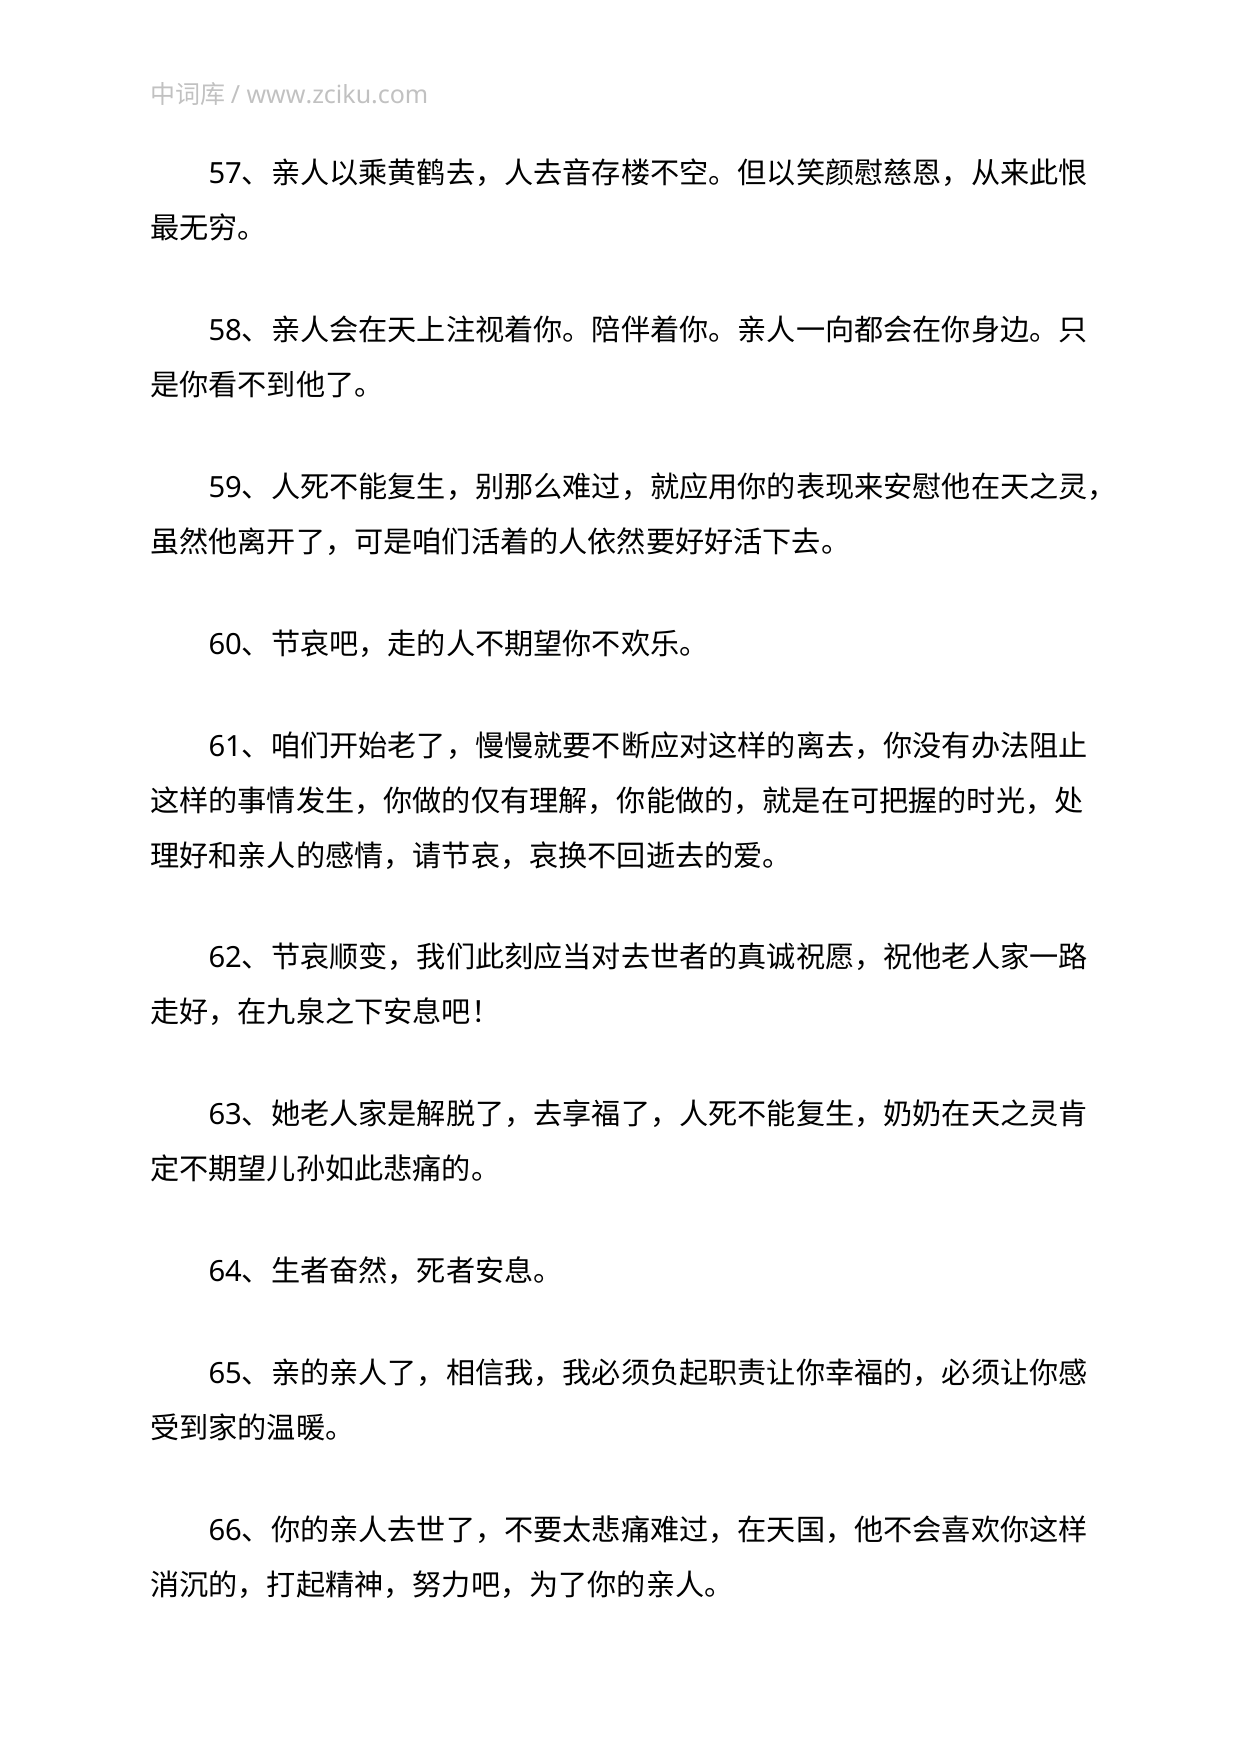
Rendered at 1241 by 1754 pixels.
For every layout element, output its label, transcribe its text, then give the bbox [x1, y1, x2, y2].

text 62、节哀顺变，我们此刻应当对去世者的真诚祝愿，祝他老人家一路走好，在九泉之下安息吧！ [150, 934, 1090, 1031]
text 64、生者奋然，死者安息。 [150, 1247, 1090, 1290]
text 66、你的亲人去世了，不要太悲痛难过，在天国，他不会喜欢你这样消沉的，打起精神，努力吧，为了你的亲人。 [150, 1506, 1090, 1603]
text 65、亲的亲人了，相信我，我必须负起职责让你幸福的，必须让你感受到家的温暖。 [150, 1349, 1090, 1447]
text 59、人死不能复生，别那么难过，就应用你的表现来安慰他在天之灵，虽然他离开了，可是咱们活着的人依然要好好活下去。 [150, 463, 1090, 561]
text 58、亲人会在天上注视着你。陪伴着你。亲人一向都会在你身边。只是你看不到他了。 [150, 307, 1090, 404]
text 60、节哀吧，走的人不期望你不欢乐。 [150, 620, 1090, 663]
text 63、她老人家是解脱了，去享福了，人死不能复生，奶奶在天之灵肯定不期望儿孙如此悲痛的。 [150, 1091, 1090, 1188]
text 61、咱们开始老了，慢慢就要不断应对这样的离去，你没有办法阻止这样的事情发生，你做的仅有理解，你能做的，就是在可把握的时光，处理好和亲人的感情，请节哀，哀换不回逝去的爱。 [150, 722, 1090, 874]
text 57、亲人以乘黄鹤去，人去音存楼不空。但以笑颜慰慈恩，从来此恨最无穷。 [150, 150, 1090, 247]
